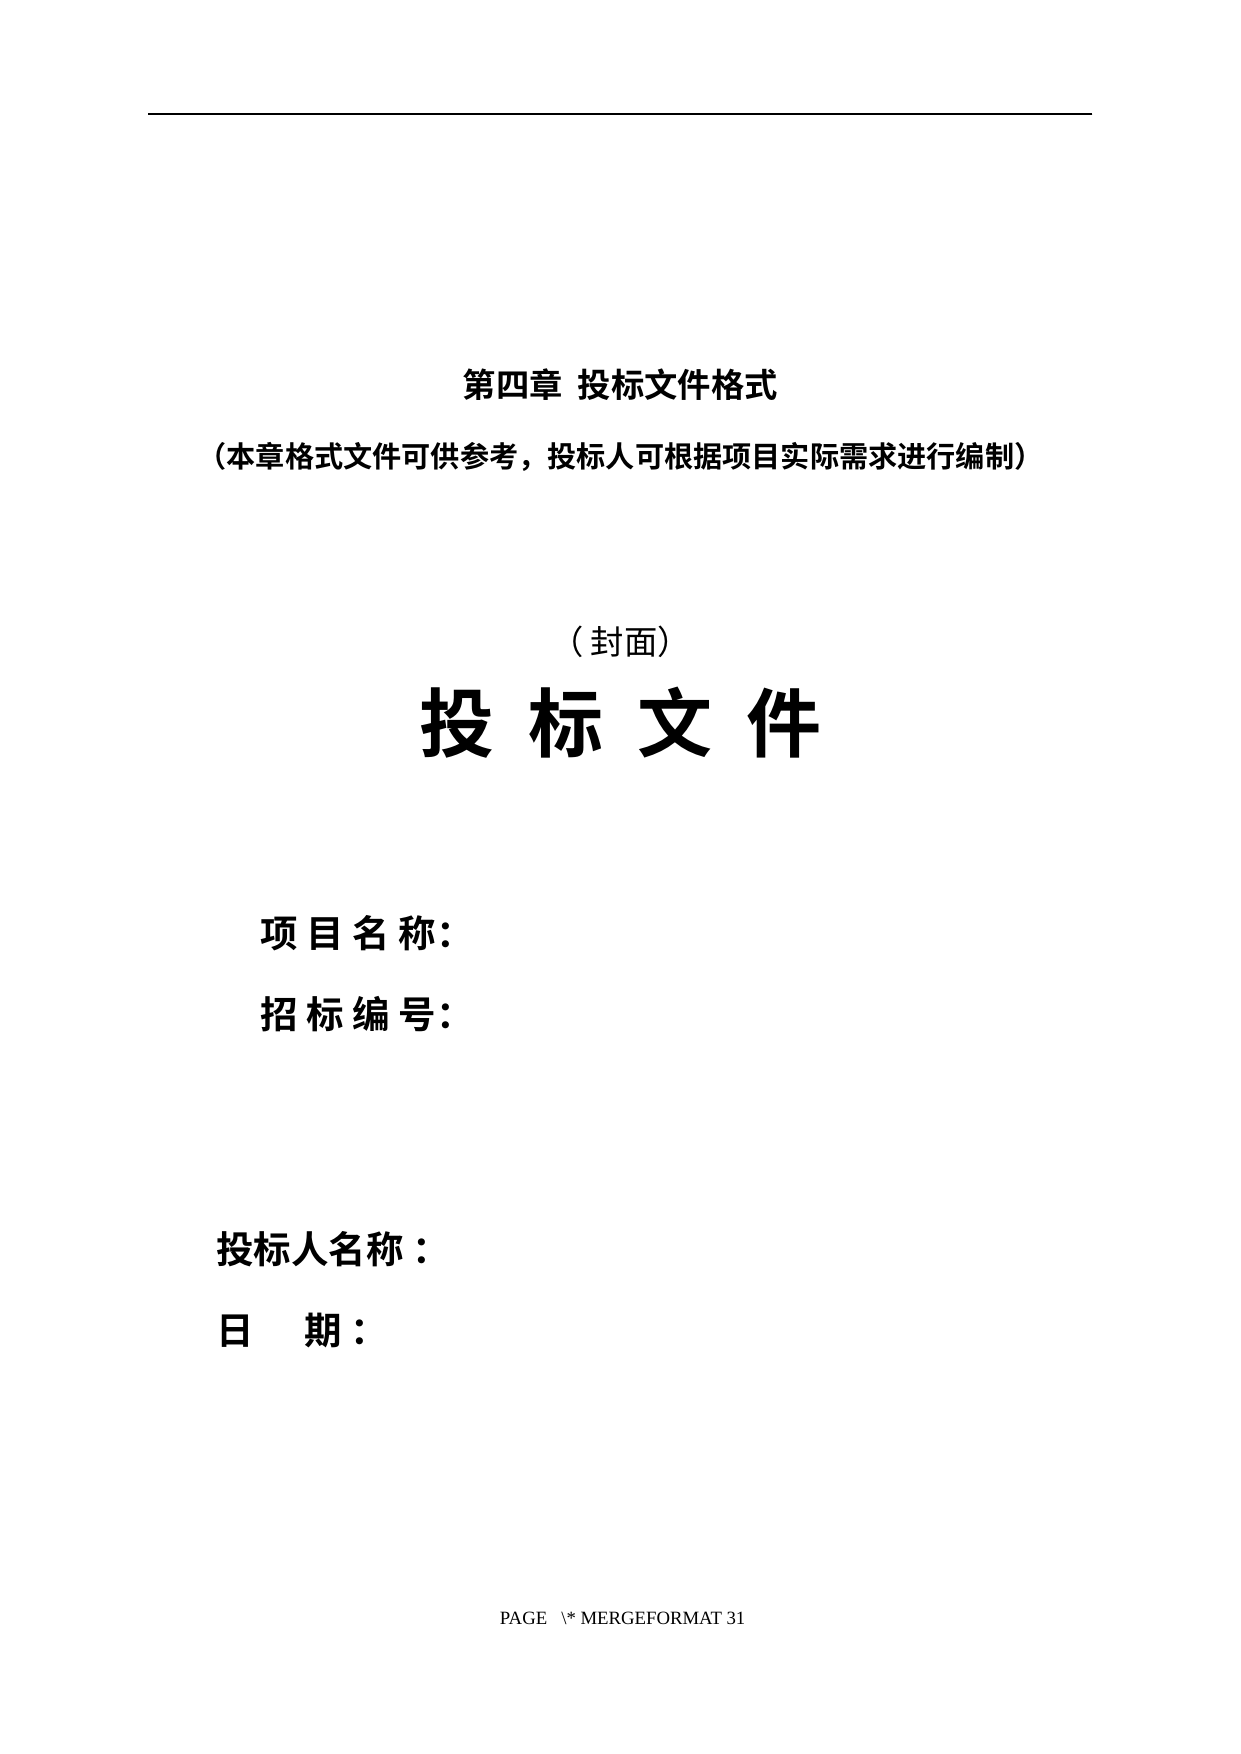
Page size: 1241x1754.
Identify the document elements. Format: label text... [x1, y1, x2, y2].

text 日 期 ： [148, 1301, 1092, 1355]
text （本章格式文件可供参考，投标人可根据项目实际需求进行编制） [148, 433, 1092, 476]
text 项 目 名 称： [148, 904, 1092, 958]
text 招 标 编 号： [148, 985, 1092, 1039]
text （ 封面） [148, 616, 1092, 664]
subtitle 第四章 投标文件格式 [148, 356, 1092, 408]
text 投 标 文 件 [148, 664, 1092, 773]
text 投标人名称 ： [148, 1219, 1092, 1274]
